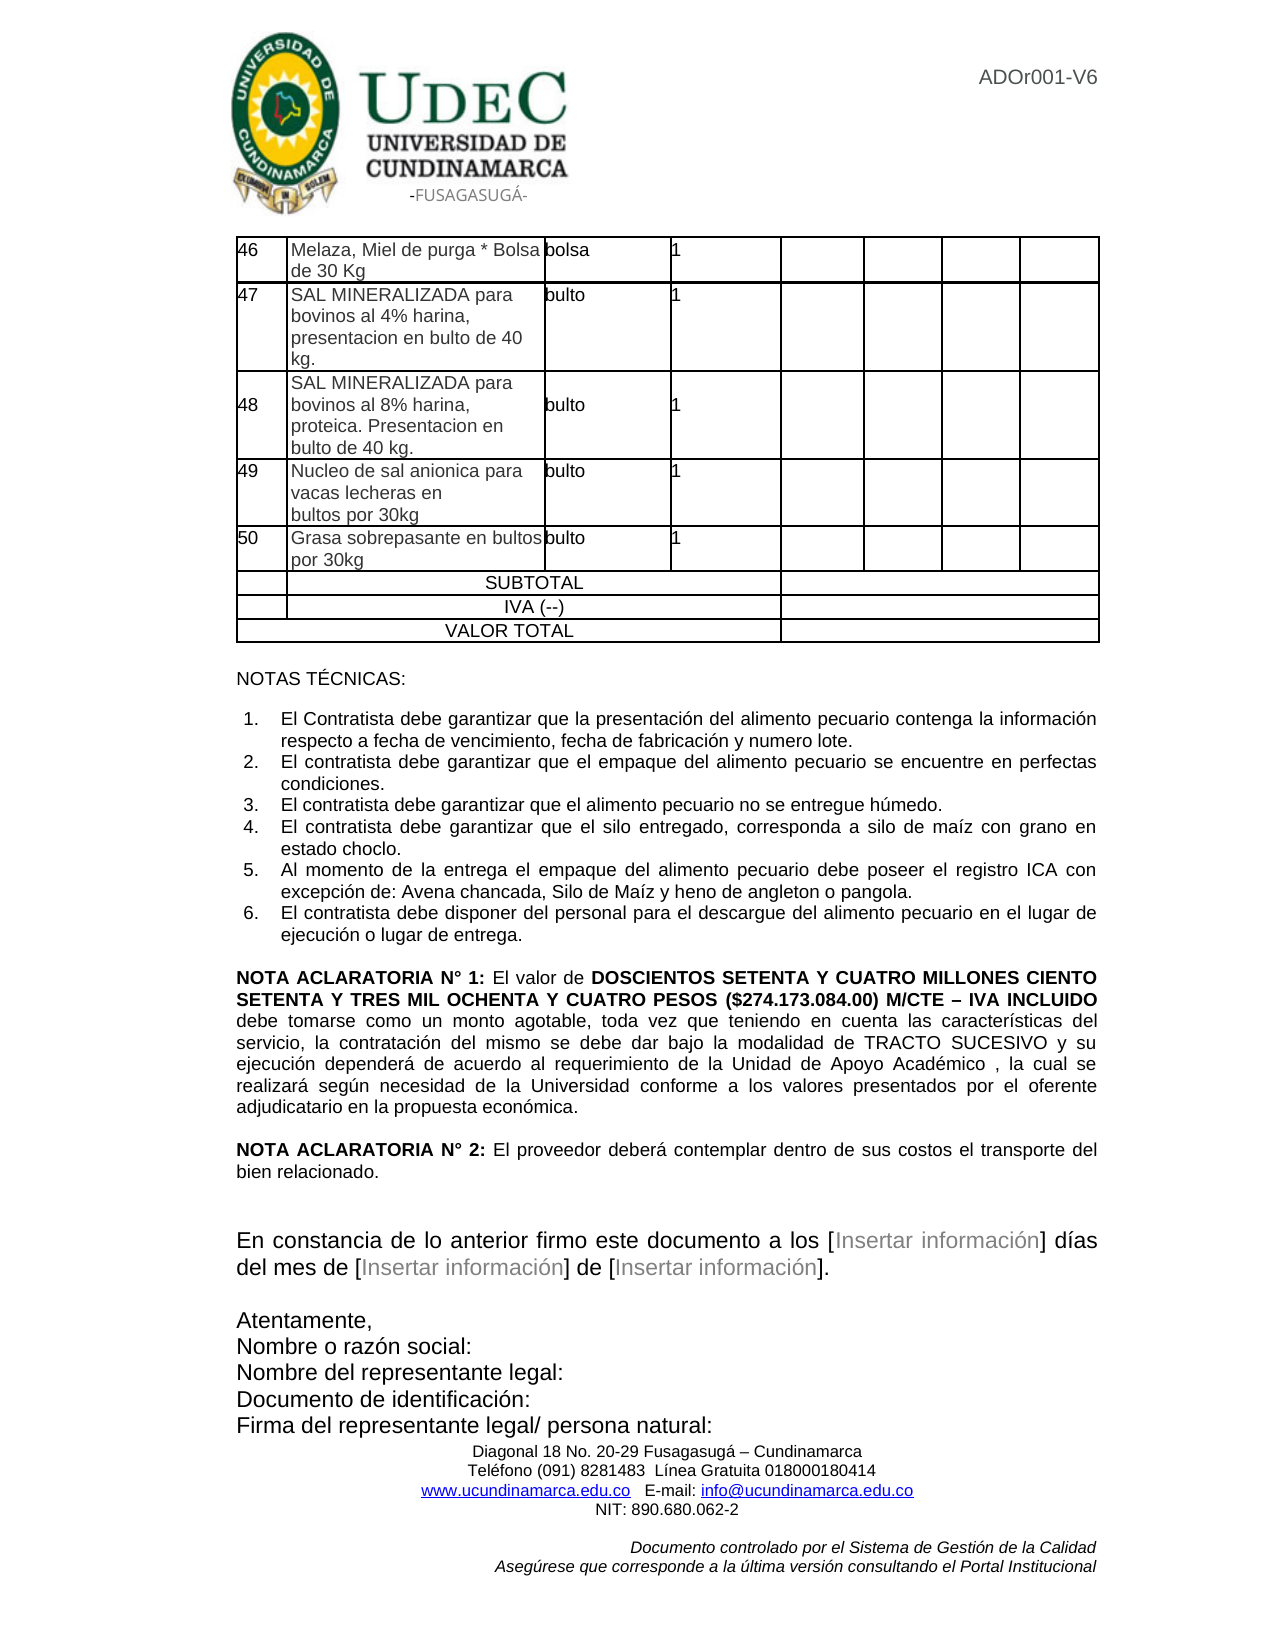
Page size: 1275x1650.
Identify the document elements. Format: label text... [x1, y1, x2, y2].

list El contratista debe disponer del personal para el descargue del alimento pecuario en el lugar de ejecución o lugar de entrega. [243, 902, 1098, 945]
text Nombre del representante legal: [236, 1359, 1098, 1386]
table_cell bulto [546, 460, 670, 525]
table_cell [943, 460, 1019, 525]
table_cell [943, 284, 1019, 370]
table_cell [865, 238, 941, 281]
table_cell Melaza, Miel de purga * Bolsa de 30 Kg [288, 238, 544, 281]
text Documento de identificación: [236, 1386, 1098, 1412]
table_cell bulto [546, 527, 670, 570]
table_cell SAL MINERALIZADA para bovinos al 4% harina, presentacion en bulto de 40 kg. [288, 284, 544, 370]
table_cell Nucleo de sal anionica para vacas lecheras en bultos por 30kg [288, 460, 544, 525]
table_cell [865, 460, 941, 525]
table_cell Grasa sobrepasante en bultos por 30kg [288, 527, 544, 570]
table_cell 1 [672, 238, 780, 281]
text Atentamente, [236, 1307, 1098, 1333]
table_cell 46 [238, 238, 286, 281]
table_cell 50 [238, 527, 286, 570]
table_cell VALOR TOTAL [238, 620, 780, 641]
text Firma del representante legal/ persona natural: [236, 1412, 1098, 1438]
table_cell [782, 596, 1098, 617]
table_cell [782, 527, 863, 570]
picture [230, 31, 571, 217]
text En constancia de lo anterior firmo este documento a los [Insertar información] días del mes de [Insertar información] de [Insertar información]. [236, 1227, 1098, 1280]
list Al momento de la entrega el empaque del alimento pecuario debe poseer el registro ICA con excepción de: Avena chancada, Silo de Maíz y heno de angleton o pangola. [243, 859, 1098, 902]
table_cell SUBTOTAL [288, 572, 780, 594]
table_cell 49 [238, 460, 286, 525]
table_cell [238, 572, 286, 594]
table_cell 1 [672, 527, 780, 570]
table_cell bolsa [546, 238, 670, 281]
table_cell [782, 620, 1098, 641]
table_cell IVA (--) [288, 596, 780, 617]
table_cell [782, 460, 863, 525]
table_cell [1021, 460, 1098, 525]
table_cell SAL MINERALIZADA para bovinos al 8% harina, proteica. Presentacion en bulto de 40 kg. [288, 372, 544, 458]
table_cell 1 [672, 372, 780, 458]
list El contratista debe garantizar que el alimento pecuario no se entregue húmedo. [243, 794, 1098, 816]
table_cell 1 [672, 284, 780, 370]
text NOTA ACLARATORIA N° 1: El valor de DOSCIENTOS SETENTA Y CUATRO MILLONES CIENTO SETENTA Y TRES MIL OCHENTA Y CUATRO PESOS ($274.173.084.00) M/CTE – IVA INCLUIDO debe tomarse como un monto agotable, toda vez que teniendo en cuenta las características del servicio, la contratación del mismo se debe dar bajo la modalidad de TRACTO SUCESIVO y su ejecución dependerá de acuerdo al requerimiento de la Unidad de Apoyo Académico , la cual se realizará según necesidad de la Universidad conforme a los valores presentados por el oferente adjudicatario en la propuesta económica. [236, 967, 1098, 1118]
table_cell [782, 284, 863, 370]
table_cell [943, 238, 1019, 281]
table_cell [238, 596, 286, 617]
table_cell 1 [672, 460, 780, 525]
table_cell [865, 372, 941, 458]
table_cell 48 [238, 372, 286, 458]
table_cell [865, 527, 941, 570]
table_cell [782, 238, 863, 281]
table_cell 47 [238, 284, 286, 370]
table_cell [782, 372, 863, 458]
text NOTAS TÉCNICAS: [236, 668, 1098, 690]
table_cell [1021, 238, 1098, 281]
table_cell [943, 527, 1019, 570]
text Nombre o razón social: [236, 1333, 1098, 1359]
table_cell bulto [546, 372, 670, 458]
table_cell [1021, 284, 1098, 370]
list El Contratista debe garantizar que la presentación del alimento pecuario contenga la información respecto a fecha de vencimiento, fecha de fabricación y numero lote. [243, 708, 1098, 751]
table_cell [1021, 527, 1098, 570]
text NOTA ACLARATORIA N° 2: El proveedor deberá contemplar dentro de sus costos el transporte del bien relacionado. [236, 1139, 1098, 1182]
table_cell [865, 284, 941, 370]
table_cell [1021, 372, 1098, 458]
table_cell bulto [546, 284, 670, 370]
table_cell [943, 372, 1019, 458]
list El contratista debe garantizar que el empaque del alimento pecuario se encuentre en perfectas condiciones. [243, 751, 1098, 794]
list El contratista debe garantizar que el silo entregado, corresponda a silo de maíz con grano en estado choclo. [243, 816, 1098, 859]
table_cell [782, 572, 1098, 594]
